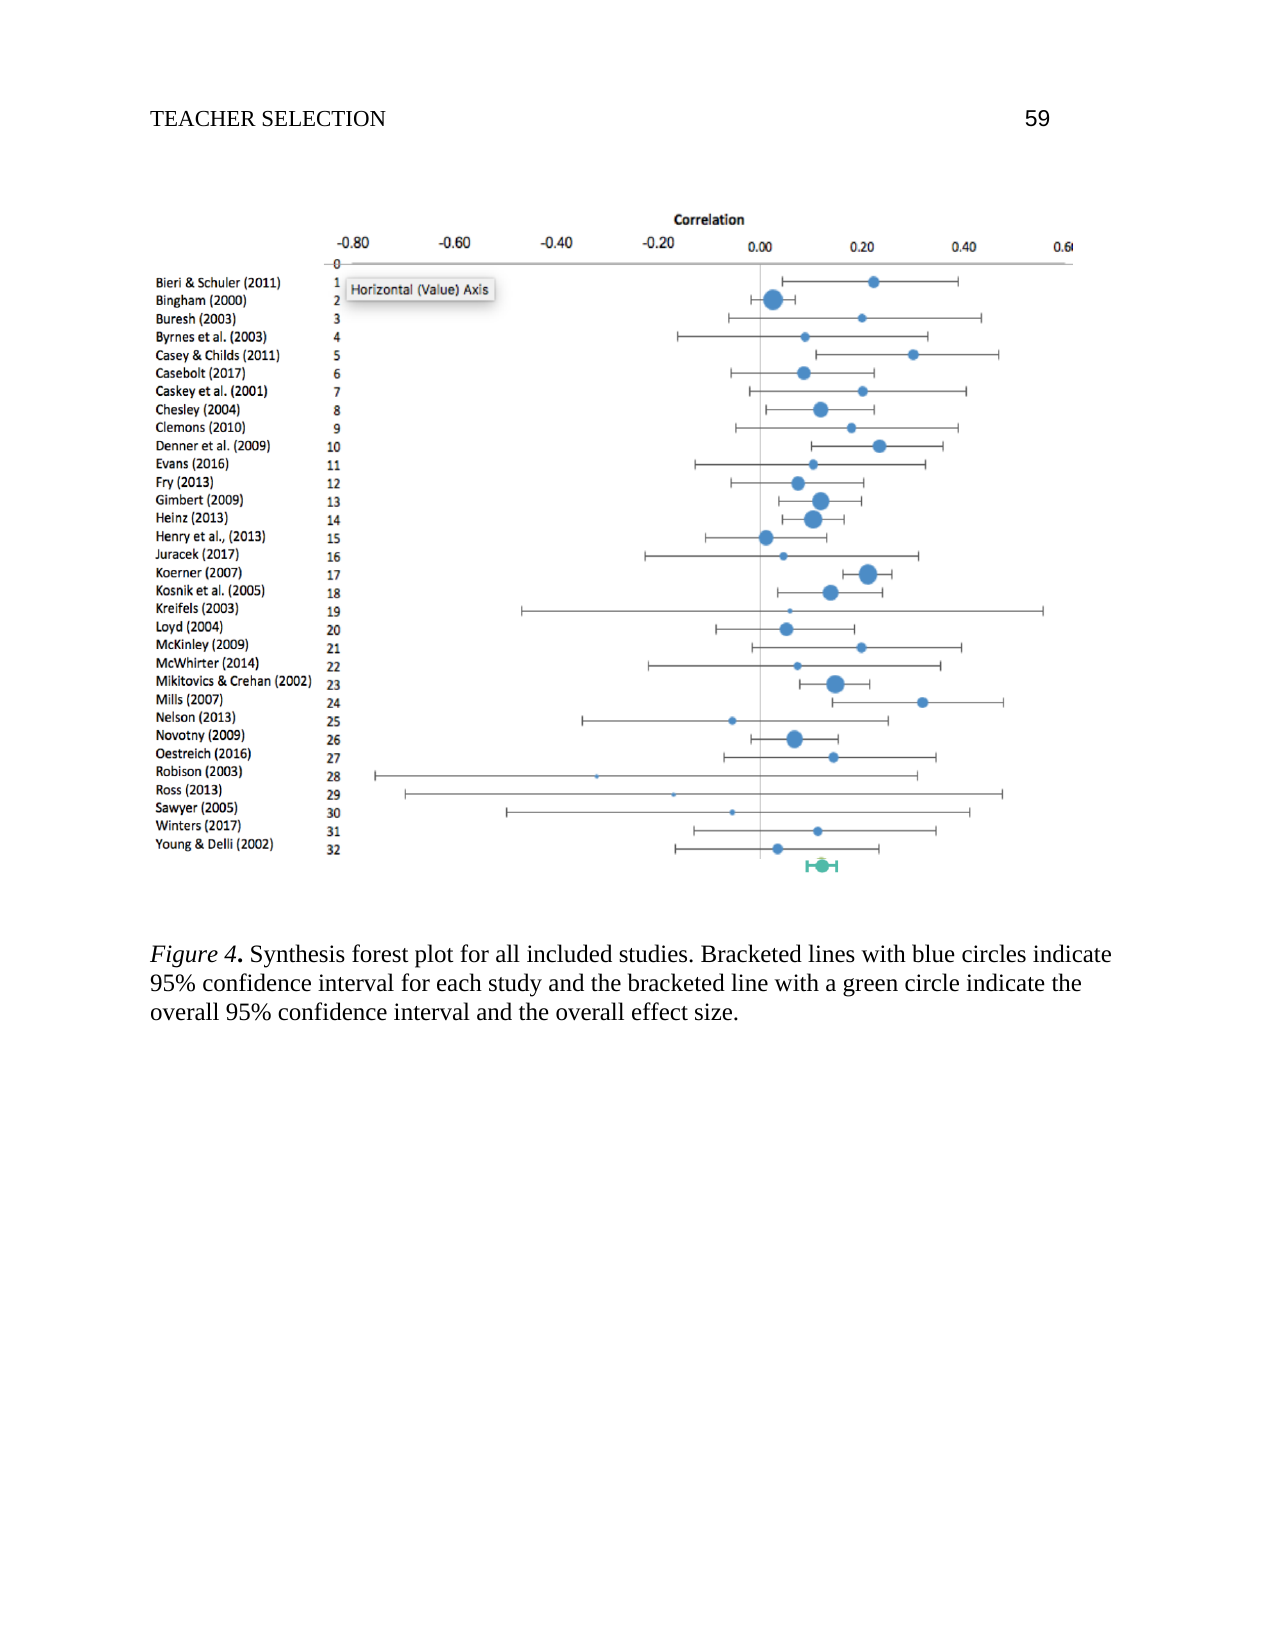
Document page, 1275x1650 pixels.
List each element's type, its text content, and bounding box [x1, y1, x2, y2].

picture [150, 210, 1174, 881]
text Figure 4. Synthesis forest plot for all included studies. Bracketed lines with blue circles indicate 95% confidence interval for each study and the bracketed line with a green circle indicate the overall 95% confidence interval and the overall effect size. [150, 939, 1125, 1026]
